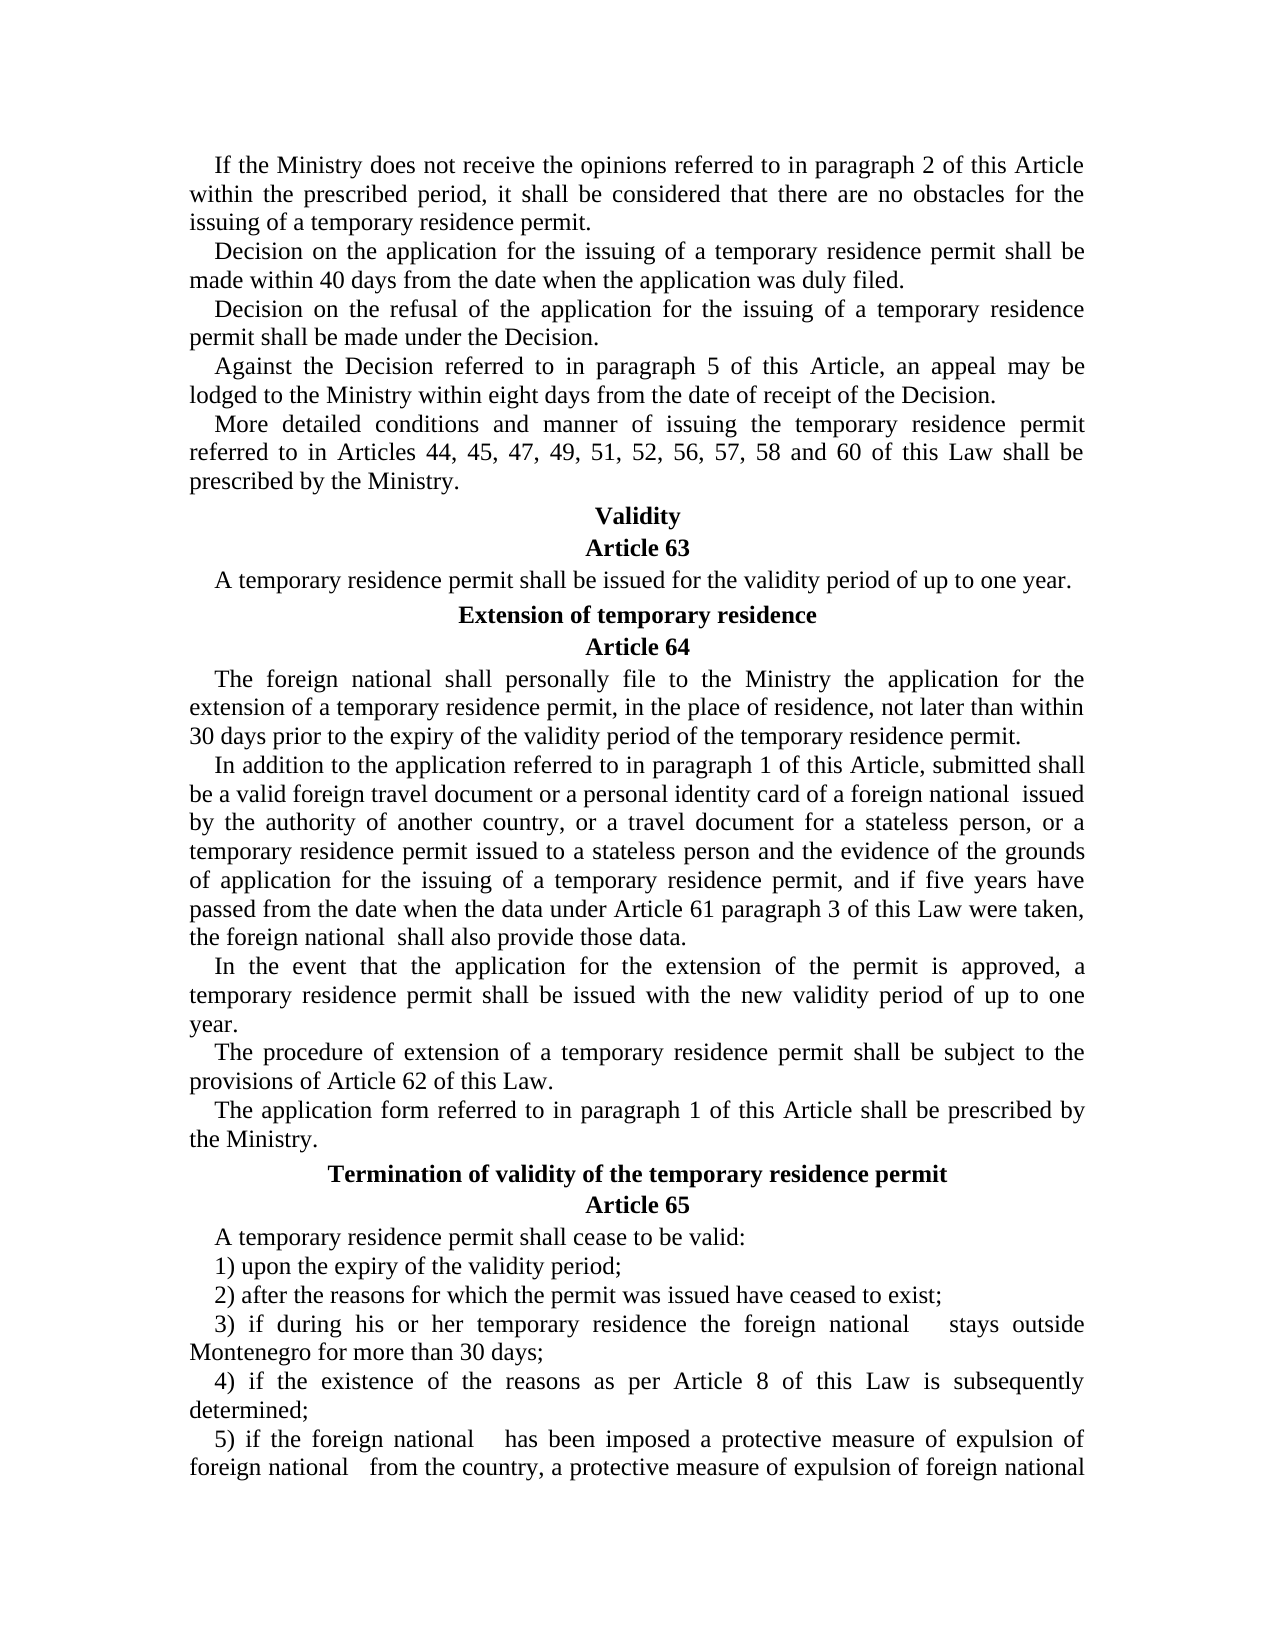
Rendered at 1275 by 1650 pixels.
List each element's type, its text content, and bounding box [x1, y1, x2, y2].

text If the Ministry does not receive the opinions referred to in paragraph 2 of this Article within the prescribed period, it shall be considered that there are no obstacles for the issuing of a temporary residence permit. [189, 150, 1086, 236]
text 2) after the reasons for which the permit was issued have ceased to exist; [189, 1280, 1086, 1309]
text 3) if during his or her temporary residence the foreign national stays outside Montenegro for more than 30 days; [189, 1309, 1086, 1366]
text The application form referred to in paragraph 1 of this Article shall be prescribed by the Ministry. [189, 1095, 1086, 1152]
text Validity [150, 501, 1125, 530]
text Article 63 [150, 533, 1125, 562]
text 1) upon the expiry of the validity period; [189, 1251, 1086, 1280]
text Termination of validity of the temporary residence permit [150, 1159, 1125, 1187]
text The procedure of extension of a temporary residence permit shall be subject to the provisions of Article 62 of this Law. [189, 1037, 1086, 1095]
text In addition to the application referred to in paragraph 1 of this Article, submitted shall be a valid foreign travel document or a personal identity card of a foreign national issued by the authority of another country, or a travel document for a stateless person, or a temporary residence permit issued to a stateless person and the evidence of the grounds of application for the issuing of a temporary residence permit, and if five years have passed from the date when the data under Article 61 paragraph 3 of this Law were taken, the foreign national shall also provide those data. [189, 750, 1086, 951]
text Article 64 [150, 632, 1125, 661]
text A temporary residence permit shall be issued for the validity period of up to one year. [189, 565, 1086, 594]
text A temporary residence permit shall cease to be valid: [189, 1222, 1086, 1251]
text Extension of temporary residence [150, 600, 1125, 629]
text Article 65 [150, 1191, 1125, 1219]
text The foreign national shall personally file to the Ministry the application for the extension of a temporary residence permit, in the place of residence, not later than within 30 days prior to the expiry of the validity period of the temporary residence permit. [189, 664, 1086, 750]
text More detailed conditions and manner of issuing the temporary residence permit referred to in Articles 44, 45, 47, 49, 51, 52, 56, 57, 58 and 60 of this Law shall be prescribed by the Ministry. [189, 409, 1086, 495]
text In the event that the application for the extension of the permit is approved, a temporary residence permit shall be issued with the new validity period of up to one year. [189, 951, 1086, 1037]
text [189, 1424, 1086, 1481]
text Decision on the refusal of the application for the issuing of a temporary residence permit shall be made under the Decision. [189, 294, 1086, 351]
text Decision on the application for the issuing of a temporary residence permit shall be made within 40 days from the date when the application was duly filed. [189, 236, 1086, 294]
text 4) if the existence of the reasons as per Article 8 of this Law is subsequently determined; [189, 1366, 1086, 1424]
text Against the Decision referred to in paragraph 5 of this Article, an appeal may be lodged to the Ministry within eight days from the date of receipt of the Decision. [189, 351, 1086, 409]
